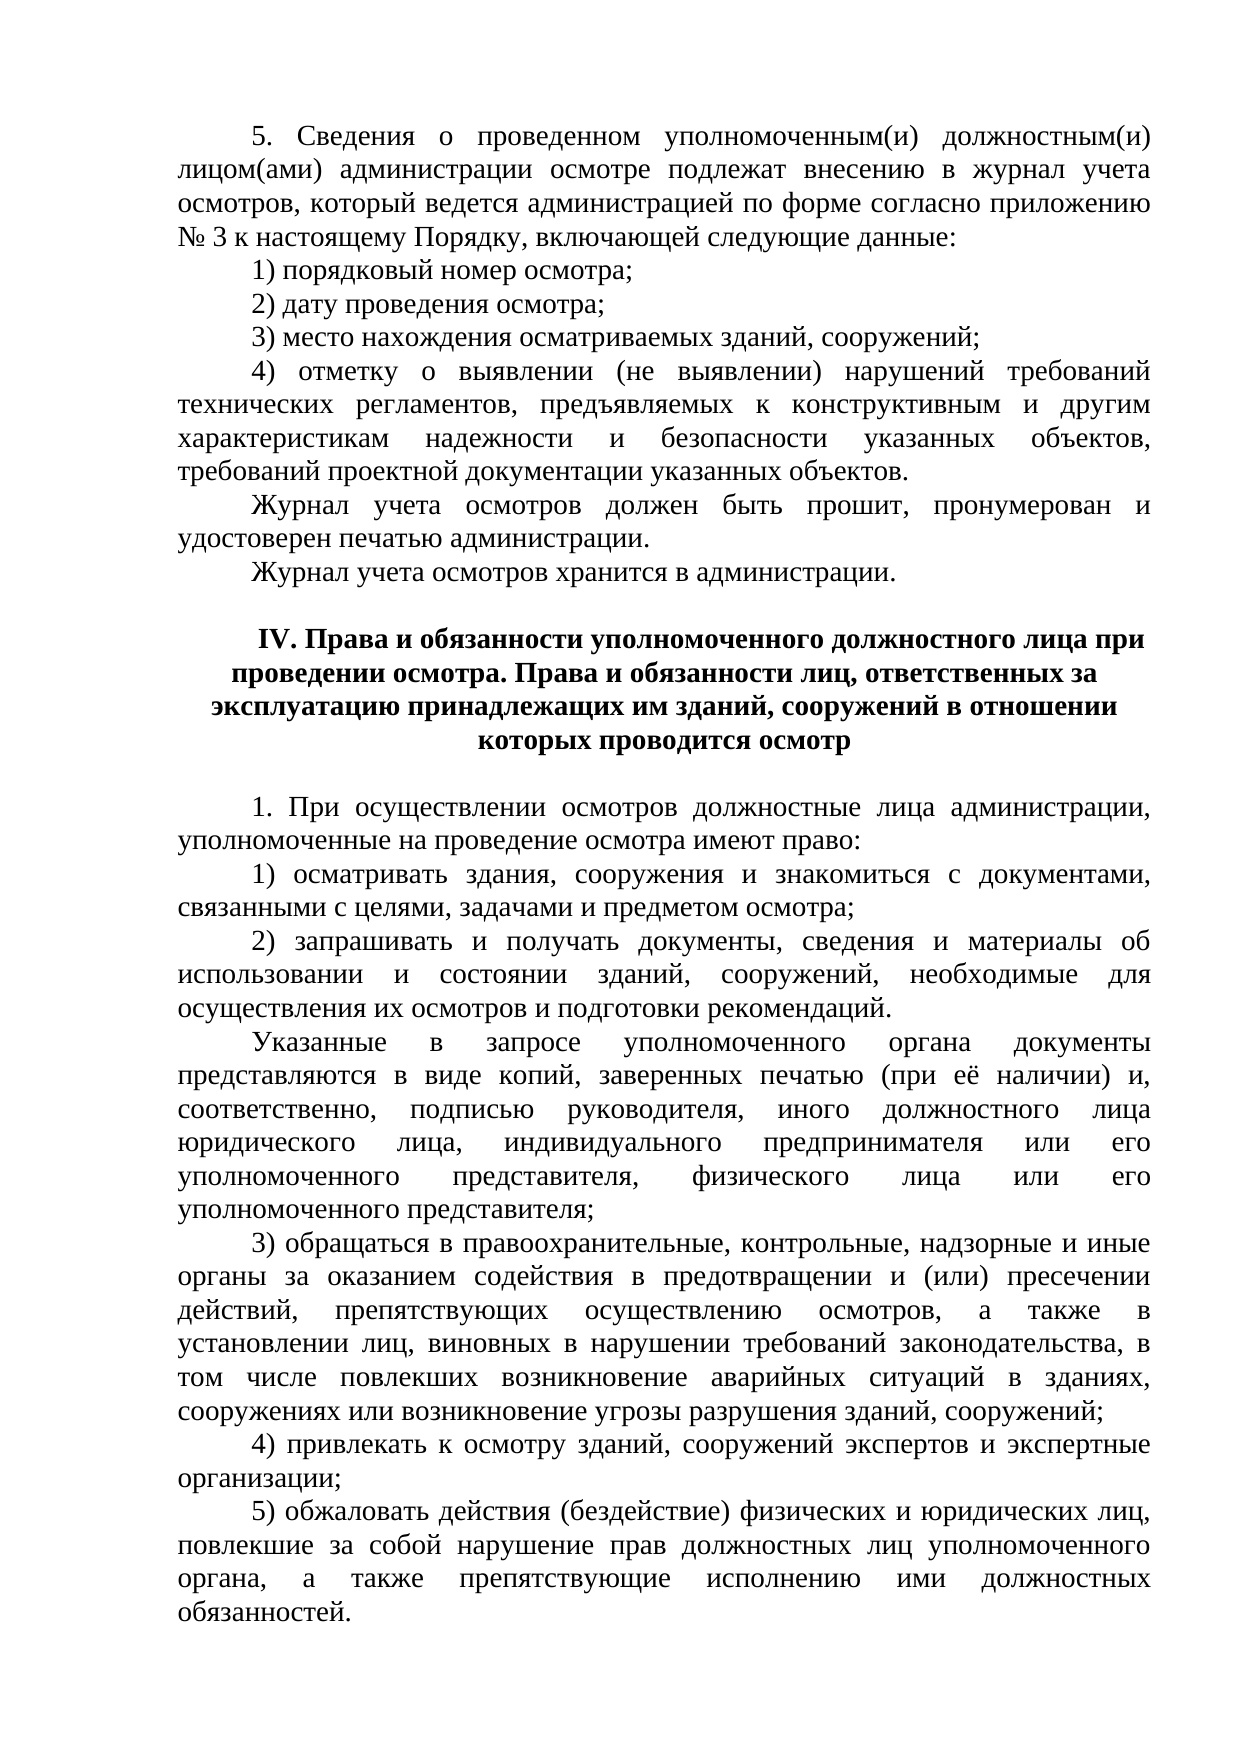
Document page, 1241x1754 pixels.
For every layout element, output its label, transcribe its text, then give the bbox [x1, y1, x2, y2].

text 5. Сведения о проведенном уполномоченным(и) должностным(и) лицом(ами) администрации осмотре подлежат внесению в журнал учета осмотров, который ведется администрацией по форме согласно приложению № 3 к настоящему Порядку, включающей следующие данные: [177, 118, 1152, 252]
text 2) дату проведения осмотра; [177, 286, 1152, 319]
text 4) отметку о выявлении (не выявлении) нарушений требований технических регламентов, предъявляемых к конструктивным и другим характеристикам надежности и безопасности указанных объектов, требований проектной документации указанных объектов. [177, 353, 1152, 487]
text 1. При осуществлении осмотров должностные лица администрации, уполномоченные на проведение осмотра имеют право: [177, 789, 1152, 856]
text 3) обращаться в правоохранительные, контрольные, надзорные и иные органы за оказанием содействия в предотвращении и (или) пресечении действий, препятствующих осуществлению осмотров, а также в установлении лиц, виновных в нарушении требований законодательства, в том числе повлекших возникновение аварийных ситуаций в зданиях, сооружениях или возникновение угрозы разрушения зданий, сооружений; [177, 1225, 1152, 1426]
text 1) порядковый номер осмотра; [177, 252, 1152, 286]
text 2) запрашивать и получать документы, сведения и материалы об использовании и состоянии зданий, сооружений, необходимые для осуществления их осмотров и подготовки рекомендаций. [177, 923, 1152, 1024]
text Журнал учета осмотров должен быть прошит, пронумерован и удостоверен печатью администрации. [177, 487, 1152, 554]
text Указанные в запросе уполномоченного органа документы представляются в виде копий, заверенных печатью (при её наличии) и, соответственно, подписью руководителя, иного должностного лица юридического лица, индивидуального предпринимателя или его уполномоченного представителя, физического лица или его уполномоченного представителя; [177, 1024, 1152, 1225]
text 5) обжаловать действия (бездействие) физических и юридических лиц, повлекшие за собой нарушение прав должностных лиц уполномоченного органа, а также препятствующие исполнению ими должностных обязанностей. [177, 1493, 1152, 1627]
text 3) место нахождения осматриваемых зданий, сооружений; [177, 319, 1152, 353]
text 4) привлекать к осмотру зданий, сооружений экспертов и экспертные организации; [177, 1426, 1152, 1493]
text Журнал учета осмотров хранится в администрации. [177, 554, 1152, 588]
text IV. Права и обязанности уполномоченного должностного лица при проведении осмотра. Права и обязанности лиц, ответственных за эксплуатацию принадлежащих им зданий, сооружений в отношении которых проводится осмотр [177, 621, 1152, 755]
text 1) осматривать здания, сооружения и знакомиться с документами, связанными с целями, задачами и предметом осмотра; [177, 856, 1152, 923]
